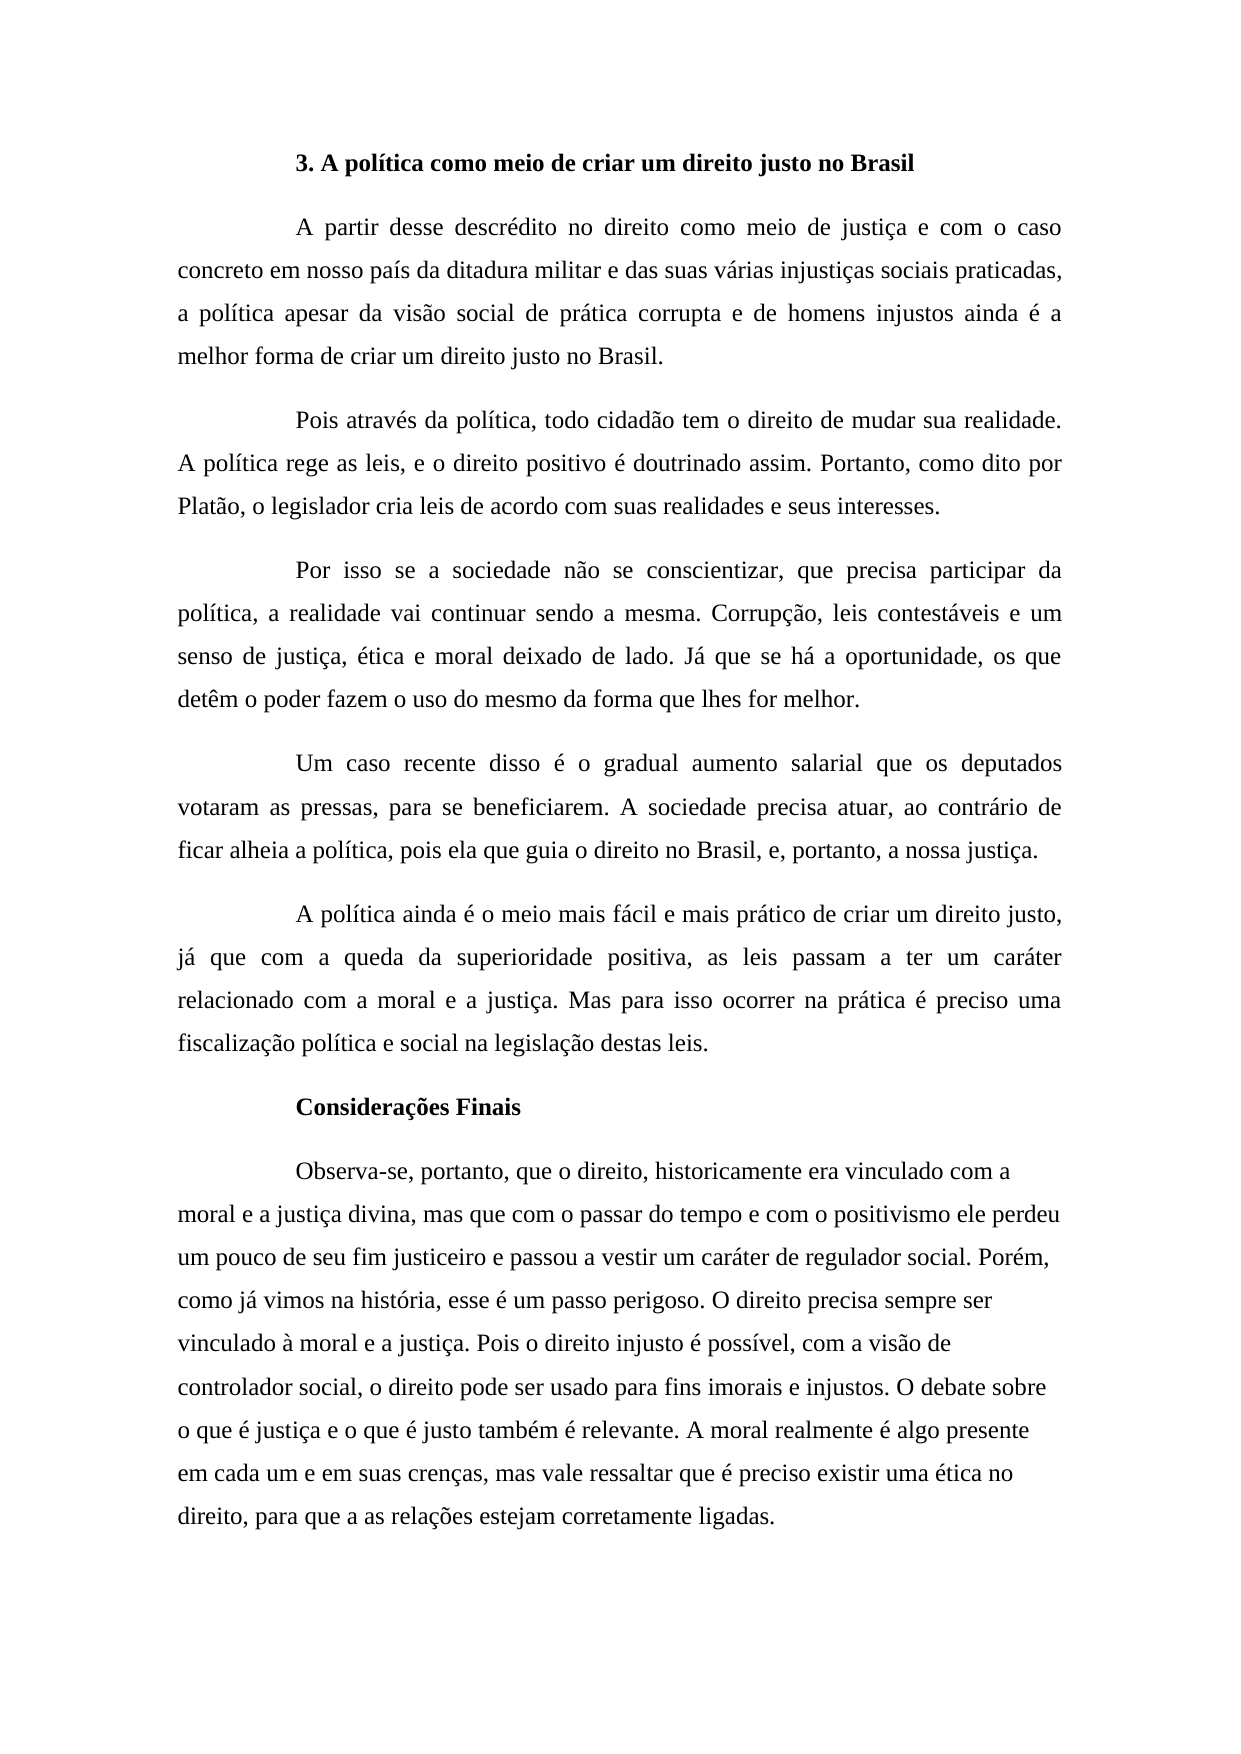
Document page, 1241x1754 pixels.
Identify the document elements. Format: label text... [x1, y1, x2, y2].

text A política ainda é o meio mais fácil e mais prático de criar um direito justo, já que com a queda da superioridade positiva, as leis passam a ter um caráter relacionado com a moral e a justiça. Mas para isso ocorrer na prática é preciso uma fiscalização política e social na legislação destas leis. [177, 899, 1063, 1057]
text Por isso se a sociedade não se conscientizar, que precisa participar da política, a realidade vai continuar sendo a mesma. Corrupção, leis contestáveis e um senso de justiça, ética e moral deixado de lado. Já que se há a oportunidade, os que detêm o poder fazem o uso do mesmo da forma que lhes for melhor. [177, 555, 1063, 713]
text A partir desse descrédito no direito como meio de justiça e com o caso concreto em nosso país da ditadura militar e das suas várias injustiças sociais praticadas, a política apesar da visão social de prática corrupta e de homens injustos ainda é a melhor forma de criar um direito justo no Brasil. [177, 212, 1063, 370]
text Observa-se, portanto, que o direito, historicamente era vinculado com a moral e a justiça divina, mas que com o passar do tempo e com o positivismo ele perdeu um pouco de seu fim justiceiro e passou a vestir um caráter de regulador social. Porém, como já vimos na história, esse é um passo perigoso. O direito precisa sempre ser vinculado à moral e a justiça. Pois o direito injusto é possível, com a visão de controlador social, o direito pode ser usado para fins imorais e injustos. O debate sobre o que é justiça e o que é justo também é relevante. A moral realmente é algo presente em cada um e em suas crenças, mas vale ressaltar que é preciso existir uma ética no direito, para que a as relações estejam corretamente ligadas. [177, 1156, 1063, 1530]
text Um caso recente disso é o gradual aumento salarial que os deputados votaram as pressas, para se beneficiarem. A sociedade precisa atuar, ao contrário de ficar alheia a política, pois ela que guia o direito no Brasil, e, portanto, a nossa justiça. [177, 748, 1063, 863]
text Considerações Finais [177, 1092, 1063, 1121]
text 3. A política como meio de criar um direito justo no Brasil [177, 148, 1063, 176]
text Pois através da política, todo cidadão tem o direito de mudar sua realidade. A política rege as leis, e o direito positivo é doutrinado assim. Portanto, como dito por Platão, o legislador cria leis de acordo com suas realidades e seus interesses. [177, 405, 1063, 520]
